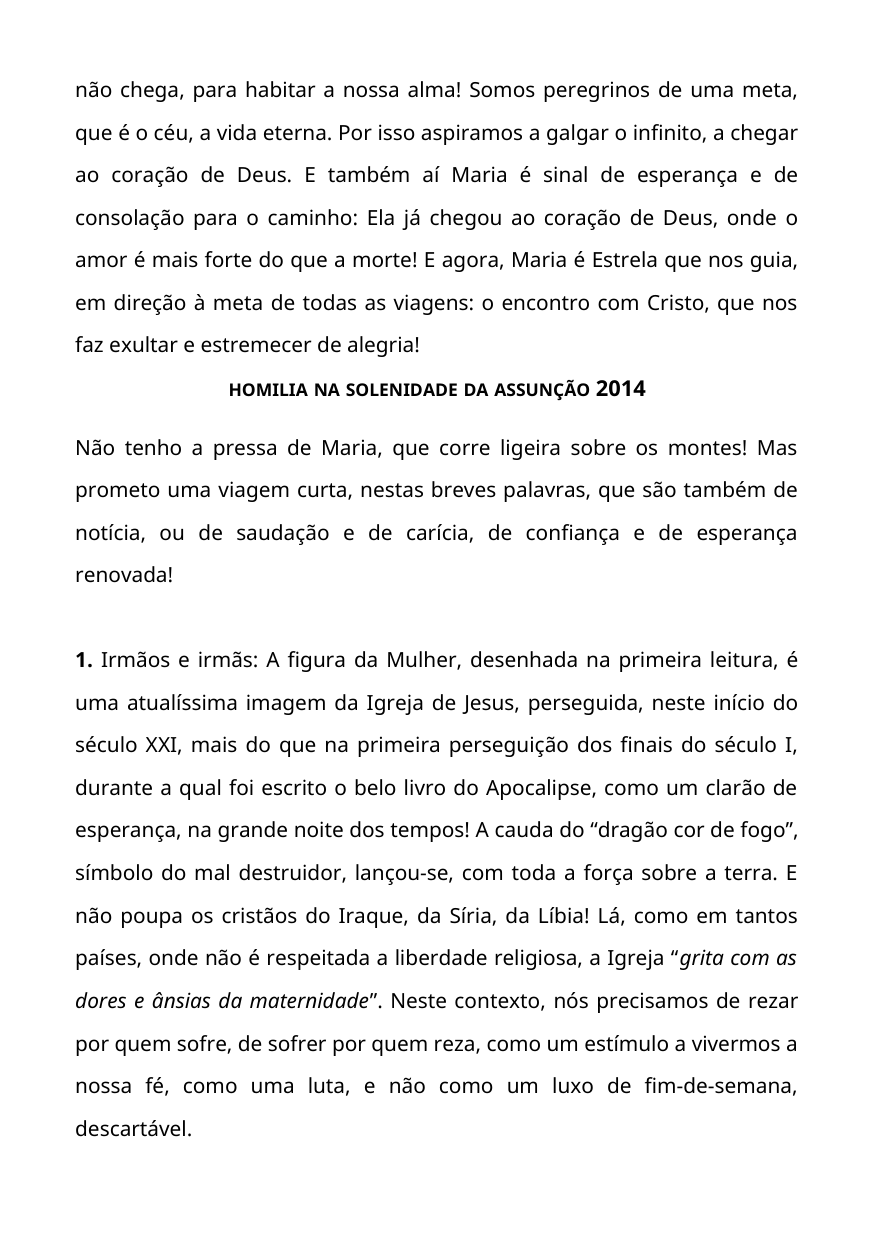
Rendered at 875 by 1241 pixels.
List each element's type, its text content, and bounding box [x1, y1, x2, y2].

text Não tenho a pressa de Maria, que corre ligeira sobre os montes! Mas prometo uma viagem curta, nestas breves palavras, que são também de notícia, ou de saudação e de carícia, de confiança e de esperança renovada! [75, 433, 799, 589]
text homilia na solenidade da assunção 2014 [75, 373, 799, 403]
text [75, 75, 799, 359]
text 1. Irmãos e irmãs: A figura da Mulher, desenhada na primeira leitura, é uma atualíssima imagem da Igreja de Jesus, perseguida, neste início do século XXI, mais do que na primeira perseguição dos finais do século I, durante a qual foi escrito o belo livro do Apocalipse, como um clarão de esperança, na grande noite dos tempos! A cauda do “dragão cor de fogo”, símbolo do mal destruidor, lançou-se, com toda a força sobre a terra. E não poupa os cristãos do Iraque, da Síria, da Líbia! Lá, como em tantos países, onde não é respeitada a liberdade religiosa, a Igreja “grita com as dores e ânsias da maternidade”. Neste contexto, nós precisamos de rezar por quem sofre, de sofrer por quem reza, como um estímulo a vivermos a nossa fé, como uma luta, e não como um luxo de fim-de-semana, descartável. [75, 645, 799, 1142]
